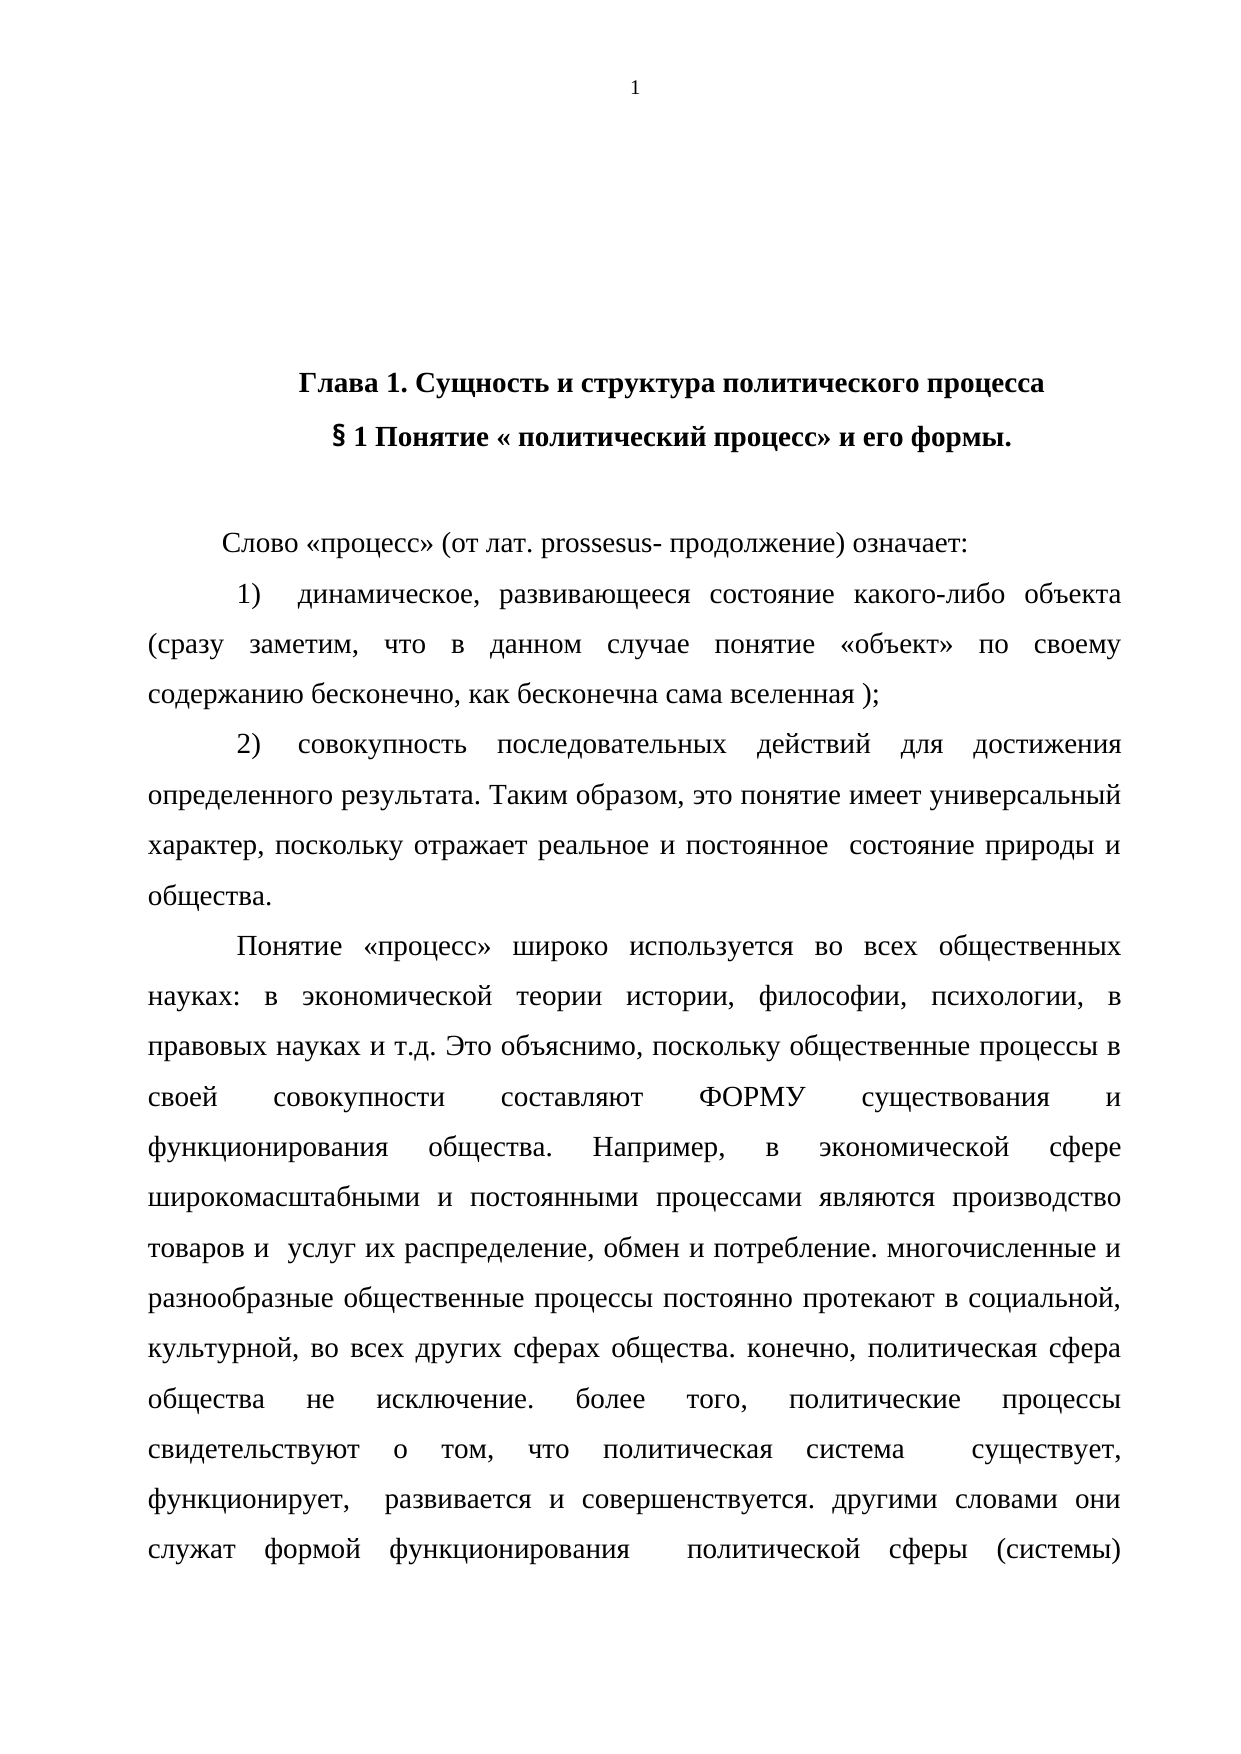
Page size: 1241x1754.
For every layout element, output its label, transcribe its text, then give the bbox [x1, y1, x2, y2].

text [148, 928, 1122, 1565]
list совокупность последовательных действий для достижения определенного результата. Таким образом, это понятие имеет универсальный характер, поскольку отражает реальное и постоянное состояние природы и общества. [148, 727, 1122, 911]
subtitle Глава 1. Сущность и структура политического процесса [148, 365, 1122, 399]
list динамическое, развивающееся состояние какого-либо объекта (сразу заметим, что в данном случае понятие «объект» по своему содержанию бесконечно, как бесконечна сама вселенная ); [148, 576, 1122, 710]
text Слово «процесс» (от лат. prossesus- продолжение) означает: [148, 525, 1122, 559]
text § 1 Понятие « политический процесс» и его формы. [148, 416, 1122, 455]
